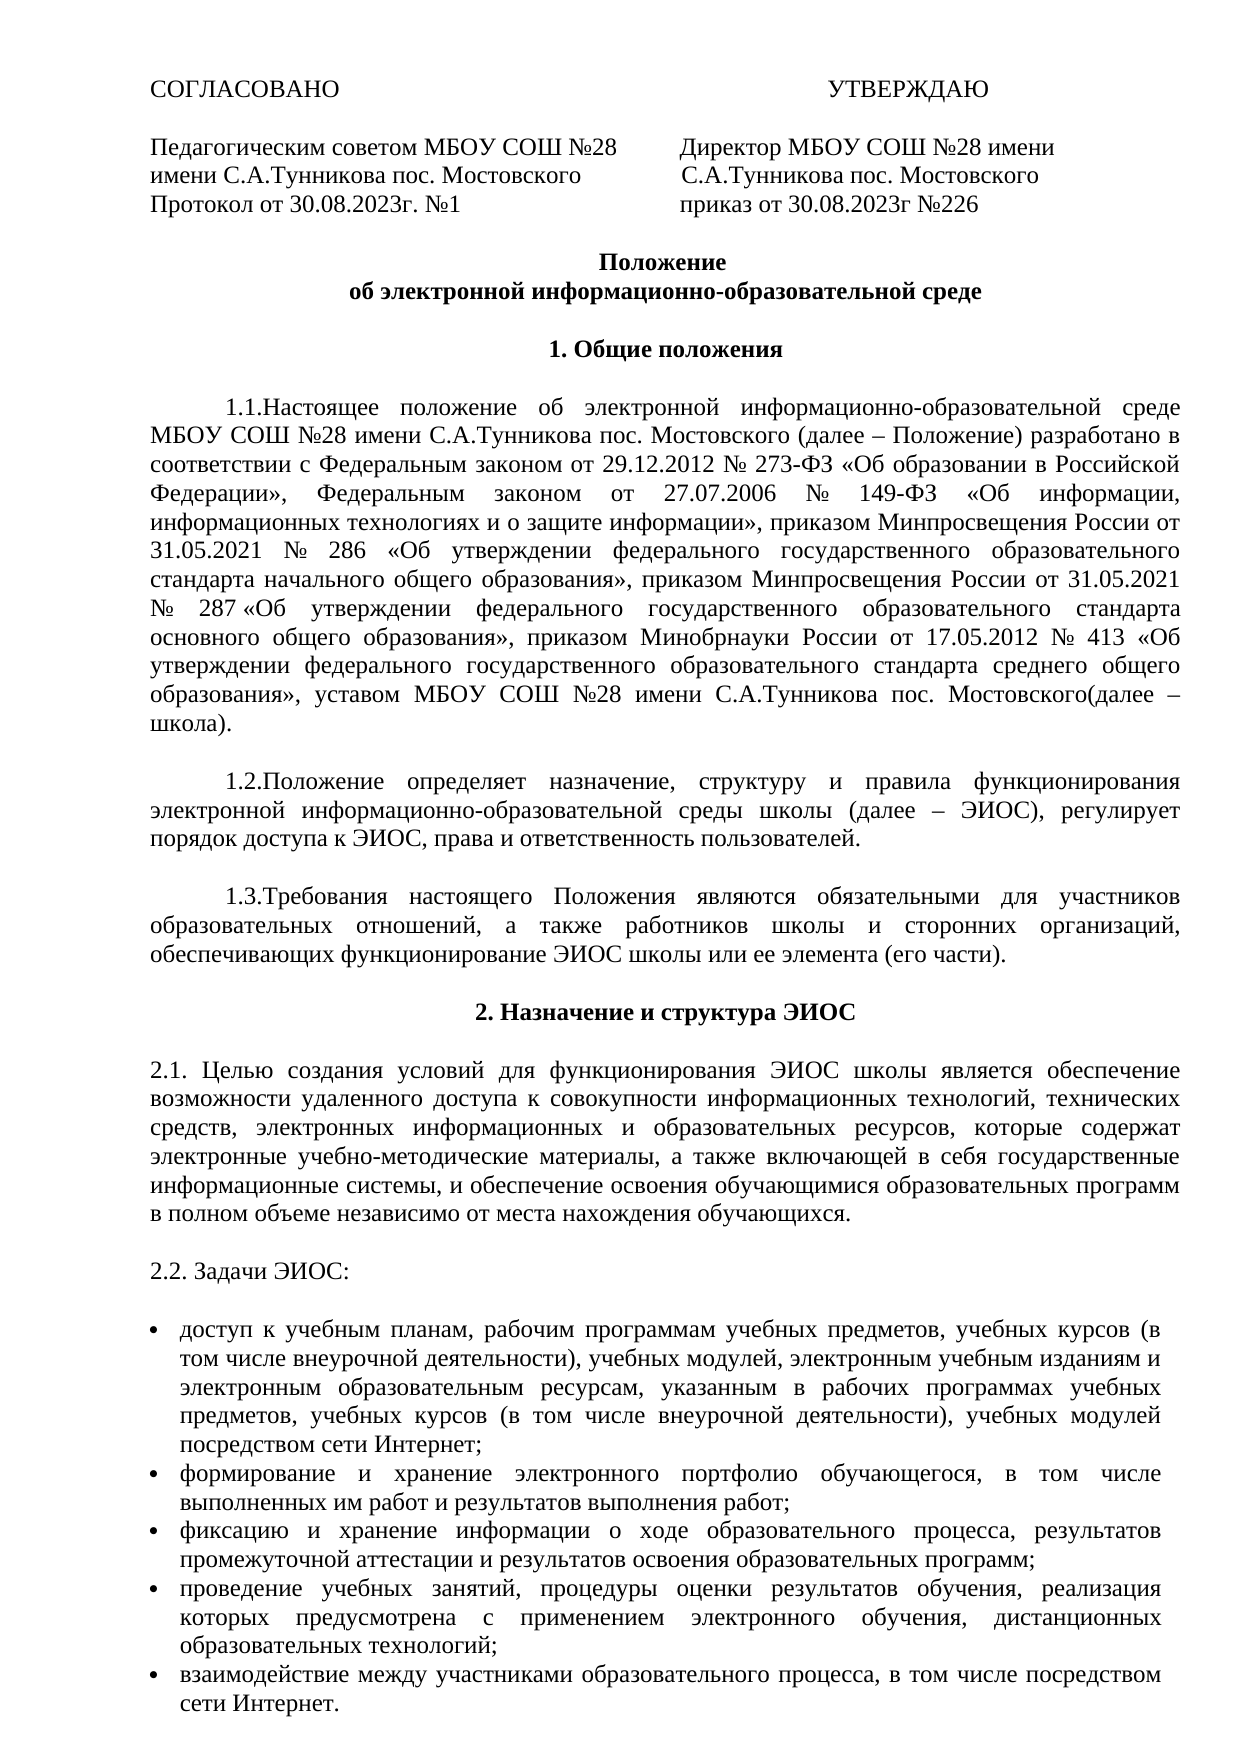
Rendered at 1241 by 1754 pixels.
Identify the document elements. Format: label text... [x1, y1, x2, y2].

text 1. Общие положения [150, 334, 1181, 363]
text СОГЛАСОВАНО УТВЕРЖДАЮ [150, 74, 1181, 103]
text 1.1.Настоящее положение об электронной информационно-образовательной среде МБОУ СОШ №28 имени С.А.Тунникова пос. Мостовского (далее – Положение) разработано в соответствии с Федеральным законом от 29.12.2012 № 273-ФЗ «Об образовании в Российской Федерации», Федеральным законом от 27.07.2006 № 149-ФЗ «Об информации, информационных технологиях и о защите информации», приказом Минпросвещения России от 31.05.2021 № 286 «Об утверждении федерального государственного образовательного стандарта начального общего образования», приказом Минпросвещения России от 31.05.2021 № 287 «Об утверждении федерального государственного образовательного стандарта основного общего образования», приказом Минобрнауки России от 17.05.2012 № 413 «Об утверждении федерального государственного образовательного стандарта среднего общего образования», уставом МБОУ СОШ №28 имени С.А.Тунникова пос. Мостовского(далее – школа). [150, 392, 1181, 737]
list доступ к учебным планам, рабочим программам учебных предметов, учебных курсов (в том числе внеурочной деятельности), учебных модулей, электронным учебным изданиям и электронным образовательным ресурсам, указанным в рабочих программах учебных предметов, учебных курсов (в том числе внеурочной деятельности), учебных модулей посредством сети Интернет; [150, 1314, 1162, 1458]
text 1.2.Положение определяет назначение, структуру и правила функционирования электронной информационно-образовательной среды школы (далее – ЭИОС), регулирует порядок доступа к ЭИОС, права и ответственность пользователей. [150, 766, 1181, 852]
text имени С.А.Тунникова пос. Мостовского С.А.Тунникова пос. Мостовского [150, 161, 1181, 189]
list формирование и хранение электронного портфолио обучающегося, в том числе выполненных им работ и результатов выполнения работ; [150, 1458, 1162, 1516]
text 1.3.Требования настоящего Положения являются обязательными для участников образовательных отношений, а также работников школы и сторонних организаций, обеспечивающих функционирование ЭИОС школы или ее элемента (его части). [150, 881, 1181, 968]
text 2.2. Задачи ЭИОС: [150, 1256, 1181, 1285]
list проведение учебных занятий, процедуры оценки результатов обучения, реализация которых предусмотрена с применением электронного обучения, дистанционных образовательных технологий; [150, 1573, 1162, 1659]
text Педагогическим советом МБОУ СОШ №28 Директор МБОУ СОШ №28 имени [150, 132, 1181, 161]
text 2.1. Целью создания условий для функционирования ЭИОС школы является обеспечение возможности удаленного доступа к совокупности информационных технологий, технических средств, электронных информационных и образовательных ресурсов, которые содержат электронные учебно-методические материалы, а также включающей в себя государственные информационные системы, и обеспечение освоения обучающимися образовательных программ в полном объеме независимо от места нахождения обучающихся. [150, 1055, 1181, 1227]
text Положение об электронной информационно-образовательной среде [150, 247, 1181, 305]
text 2. Назначение и структура ЭИОС [150, 997, 1181, 1026]
list фиксацию и хранение информации о ходе образовательного процесса, результатов промежуточной аттестации и результатов освоения образовательных программ; [150, 1516, 1162, 1573]
text Протокол от 30.08.2023г. №1 приказ от 30.08.2023г №226 [150, 189, 1181, 218]
